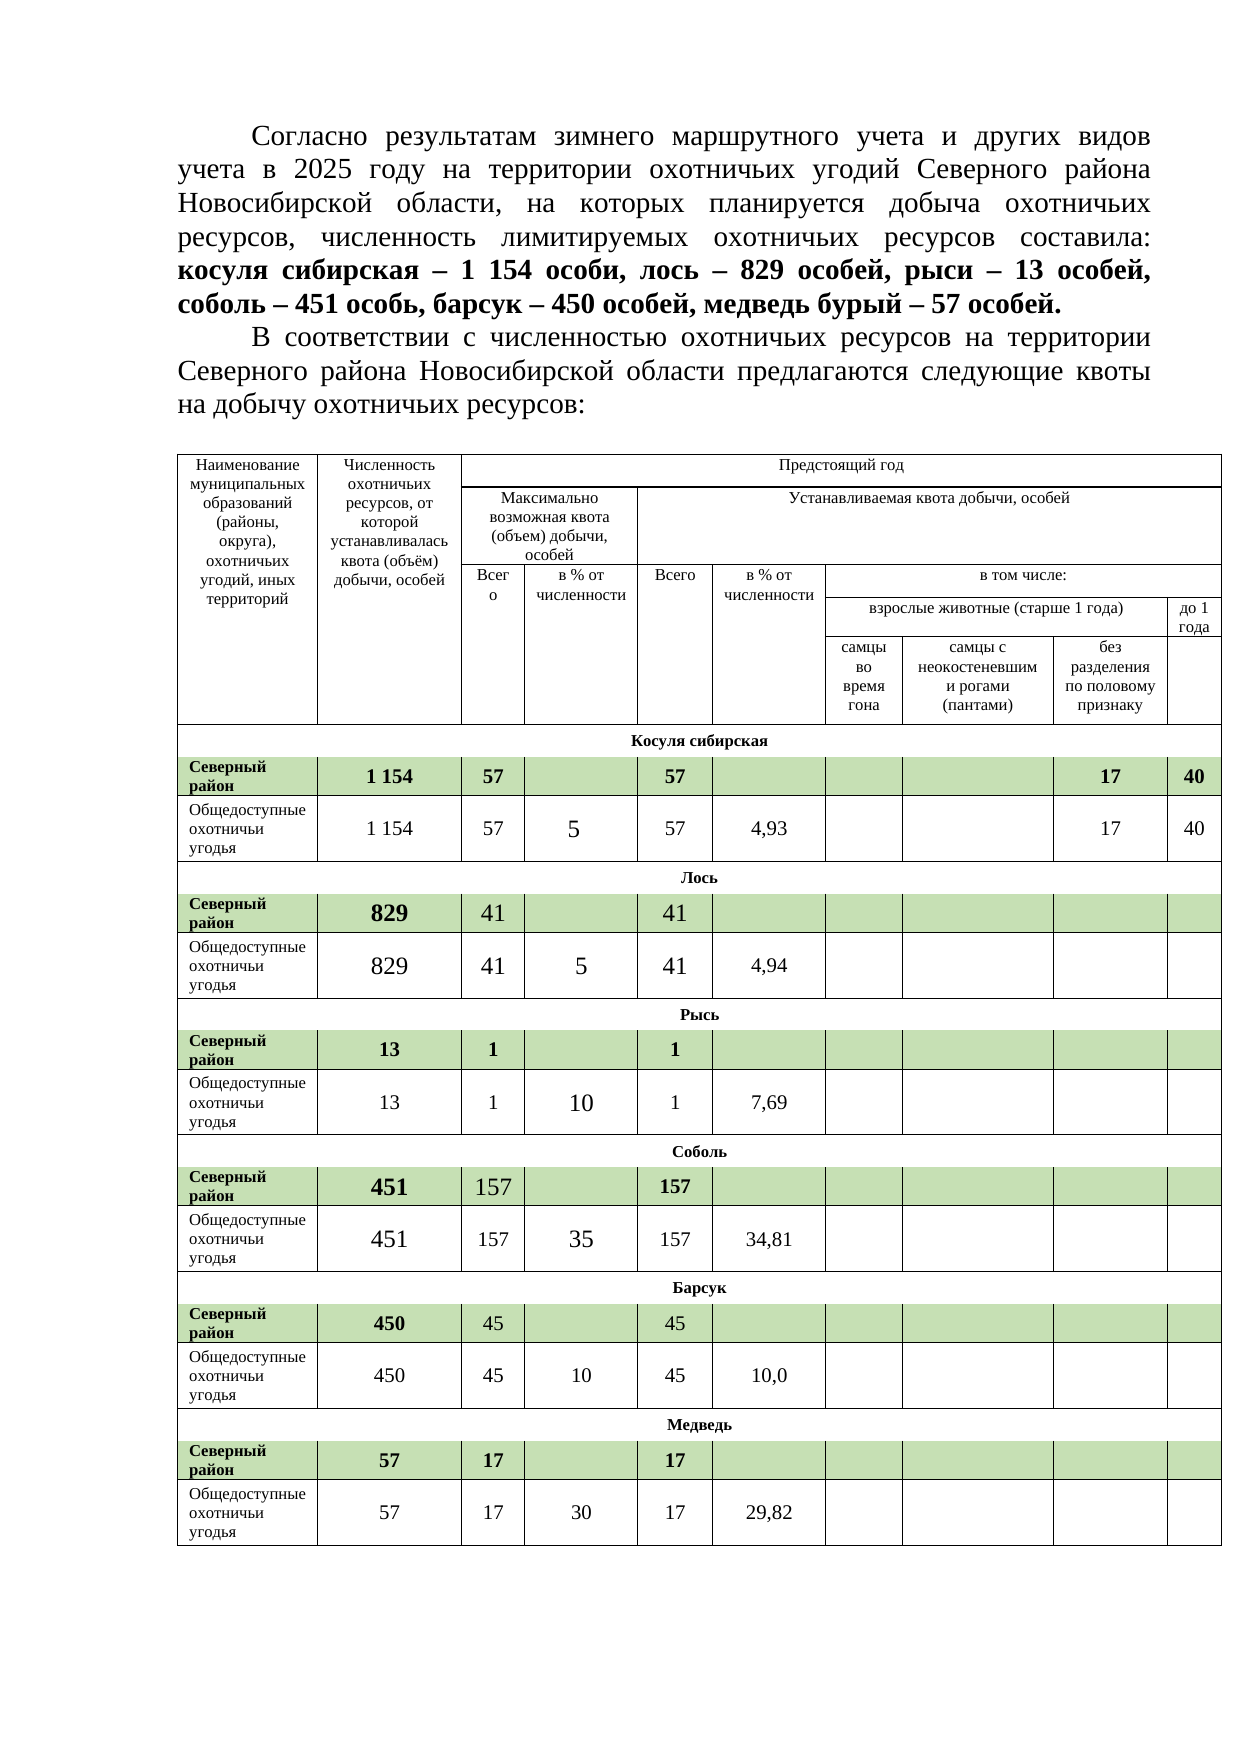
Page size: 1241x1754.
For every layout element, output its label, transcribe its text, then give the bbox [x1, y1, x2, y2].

table_cell 1 [462, 1070, 524, 1134]
table_cell [903, 1441, 1053, 1479]
table_cell самцы с неокостеневшими рогами (пантами) [903, 637, 1053, 724]
table_cell Общедоступные охотничьи угодья [178, 1343, 317, 1408]
table_cell 829 [318, 894, 461, 932]
table_cell Лось [178, 862, 1221, 893]
table_cell [525, 894, 637, 932]
table_cell [903, 1070, 1053, 1134]
table_cell Максимально возможная квота (объем) добычи, особей [462, 488, 637, 564]
table_cell [826, 1030, 902, 1069]
table_cell 17 [462, 1480, 524, 1544]
table_cell [1054, 1343, 1167, 1408]
table_header Предстоящий год [462, 455, 1221, 486]
text Согласно результатам зимнего маршрутного учета и других видов учета в 2025 году на территории охотничьих угодий Северного района Новосибирской области, на которых планируется добыча охотничьих ресурсов, численность лимитируемых охотничьих ресурсов составила: косуля сибирская – 1 154 особи, лось – 829 особей, рыси – 13 особей, соболь – 451 особь, барсук – 450 особей, медведь бурый – 57 особей. [177, 118, 1152, 319]
table_cell 7,69 [713, 1070, 825, 1134]
table_cell 13 [318, 1030, 461, 1069]
table_cell Медведь [178, 1409, 1221, 1441]
table_cell 57 [318, 1480, 461, 1544]
table_cell [1054, 1304, 1167, 1342]
table_cell [713, 1304, 825, 1342]
table_cell [1054, 1167, 1167, 1205]
table_cell [826, 1304, 902, 1342]
table_cell 450 [318, 1343, 461, 1408]
table_cell 10,0 [713, 1343, 825, 1408]
table_cell [1054, 1441, 1167, 1479]
table_cell 157 [638, 1206, 712, 1271]
table_cell 1 154 [318, 796, 461, 861]
table_cell 157 [462, 1167, 524, 1205]
table_cell Северный район [178, 894, 317, 932]
table_cell Северный район [178, 757, 317, 795]
table_cell [1168, 1441, 1221, 1479]
table_cell [826, 757, 902, 795]
table_cell 1 [462, 1030, 524, 1069]
table_cell [903, 757, 1053, 795]
table_cell Косуля сибирская [178, 725, 1221, 757]
table_cell 41 [462, 933, 524, 997]
table_cell [1168, 1167, 1221, 1205]
table_cell [826, 1167, 902, 1205]
table_cell 17 [462, 1441, 524, 1479]
table_cell [1168, 1480, 1221, 1544]
table_cell [826, 796, 902, 861]
table_cell взрослые животные (старше 1 года) [826, 598, 1167, 636]
table_cell самцы во время гона [826, 637, 902, 724]
table_cell [713, 757, 825, 795]
table_cell в % от численности [713, 565, 825, 724]
table_cell 45 [638, 1304, 712, 1342]
table_cell [1168, 1343, 1221, 1408]
table_cell [903, 1167, 1053, 1205]
table_cell 13 [318, 1070, 461, 1134]
table_cell Общедоступные охотничьи угодья [178, 1070, 317, 1134]
table_cell [713, 1167, 825, 1205]
table_cell Общедоступные охотничьи угодья [178, 796, 317, 861]
table_cell [1168, 933, 1221, 997]
table_cell [903, 1480, 1053, 1544]
table_cell 57 [638, 757, 712, 795]
table_cell Всего [462, 565, 524, 724]
table_cell 40 [1168, 757, 1221, 795]
table_cell [1054, 1480, 1167, 1544]
table_cell 35 [525, 1206, 637, 1271]
table_cell 5 [525, 796, 637, 861]
table_cell Общедоступные охотничьи угодья [178, 1206, 317, 1271]
table_cell [826, 894, 902, 932]
table_cell 57 [462, 757, 524, 795]
table_cell 17 [1054, 796, 1167, 861]
table_cell 10 [525, 1070, 637, 1134]
table_cell 1 [638, 1030, 712, 1069]
table_cell 829 [318, 933, 461, 997]
table_cell [826, 933, 902, 997]
table_cell [826, 1343, 902, 1408]
table_cell [525, 1441, 637, 1479]
table_cell [1054, 1030, 1167, 1069]
table_cell [903, 1343, 1053, 1408]
table_cell [525, 1030, 637, 1069]
table_cell 57 [462, 796, 524, 861]
table_cell 1 [638, 1070, 712, 1134]
table_cell без разделения по половому признаку [1054, 637, 1167, 724]
table_cell [1168, 1206, 1221, 1271]
table_cell [525, 1167, 637, 1205]
table_cell Северный район [178, 1304, 317, 1342]
table_cell 41 [638, 933, 712, 997]
table_cell [903, 894, 1053, 932]
table_cell 4,93 [713, 796, 825, 861]
table_cell [903, 1206, 1053, 1271]
table_cell 451 [318, 1167, 461, 1205]
table_cell [1054, 1070, 1167, 1134]
table_cell [1168, 637, 1221, 724]
table_cell [903, 933, 1053, 997]
table_cell [826, 1441, 902, 1479]
table_cell [1054, 894, 1167, 932]
table_cell 17 [638, 1441, 712, 1479]
table_cell Рысь [178, 999, 1221, 1030]
table_cell 10 [525, 1343, 637, 1408]
table_cell Северный район [178, 1167, 317, 1205]
table_cell [713, 1441, 825, 1479]
table_cell [525, 1304, 637, 1342]
table_cell Общедоступные охотничьи угодья [178, 933, 317, 997]
table_cell Всего [638, 565, 712, 724]
table_cell 4,94 [713, 933, 825, 997]
table_cell 5 [525, 933, 637, 997]
table_cell 57 [638, 796, 712, 861]
table_cell в % от численности [525, 565, 637, 724]
table_cell 17 [638, 1480, 712, 1544]
table_cell Общедоступные охотничьи угодья [178, 1480, 317, 1544]
table_cell 41 [462, 894, 524, 932]
table_cell 157 [638, 1167, 712, 1205]
table_cell [826, 1206, 902, 1271]
table_cell 34,81 [713, 1206, 825, 1271]
table_cell Соболь [178, 1135, 1221, 1167]
table_cell Барсук [178, 1272, 1221, 1304]
table_cell 450 [318, 1304, 461, 1342]
table_header Численность охотничьих ресурсов, от которой устанавливалась квота (объём) добычи, особей [318, 455, 461, 724]
table_cell 157 [462, 1206, 524, 1271]
table_header Наименование муниципальных образований (районы, округа), охотничьих угодий, иных территорий [178, 455, 317, 724]
table_cell 45 [462, 1304, 524, 1342]
table_cell [1168, 1030, 1221, 1069]
table_cell [903, 1030, 1053, 1069]
table_cell [1054, 933, 1167, 997]
table_cell 17 [1054, 757, 1167, 795]
table_cell Устанавливаемая квота добычи, особей [638, 488, 1221, 564]
table_cell Северный район [178, 1030, 317, 1069]
table_cell 57 [318, 1441, 461, 1479]
table_cell [826, 1480, 902, 1544]
table_cell 41 [638, 894, 712, 932]
table_cell 45 [462, 1343, 524, 1408]
table_cell 29,82 [713, 1480, 825, 1544]
table_cell [525, 757, 637, 795]
table_cell [713, 894, 825, 932]
table_cell [1168, 1304, 1221, 1342]
table_cell [1168, 894, 1221, 932]
table_cell [826, 1070, 902, 1134]
table_cell 40 [1168, 796, 1221, 861]
table_cell [713, 1030, 825, 1069]
table_cell [903, 1304, 1053, 1342]
table_cell Северный район [178, 1441, 317, 1479]
text В соответствии с численностью охотничьих ресурсов на территории Северного района Новосибирской области предлагаются следующие квоты на добычу охотничьих ресурсов: [177, 319, 1152, 420]
table_cell 1 154 [318, 757, 461, 795]
table_cell 45 [638, 1343, 712, 1408]
table_cell [1054, 1206, 1167, 1271]
table_cell [1168, 1070, 1221, 1134]
table_cell [903, 796, 1053, 861]
table_cell в том числе: [826, 565, 1221, 597]
table_cell 30 [525, 1480, 637, 1544]
table_cell 451 [318, 1206, 461, 1271]
table_cell до 1 года [1168, 598, 1221, 636]
